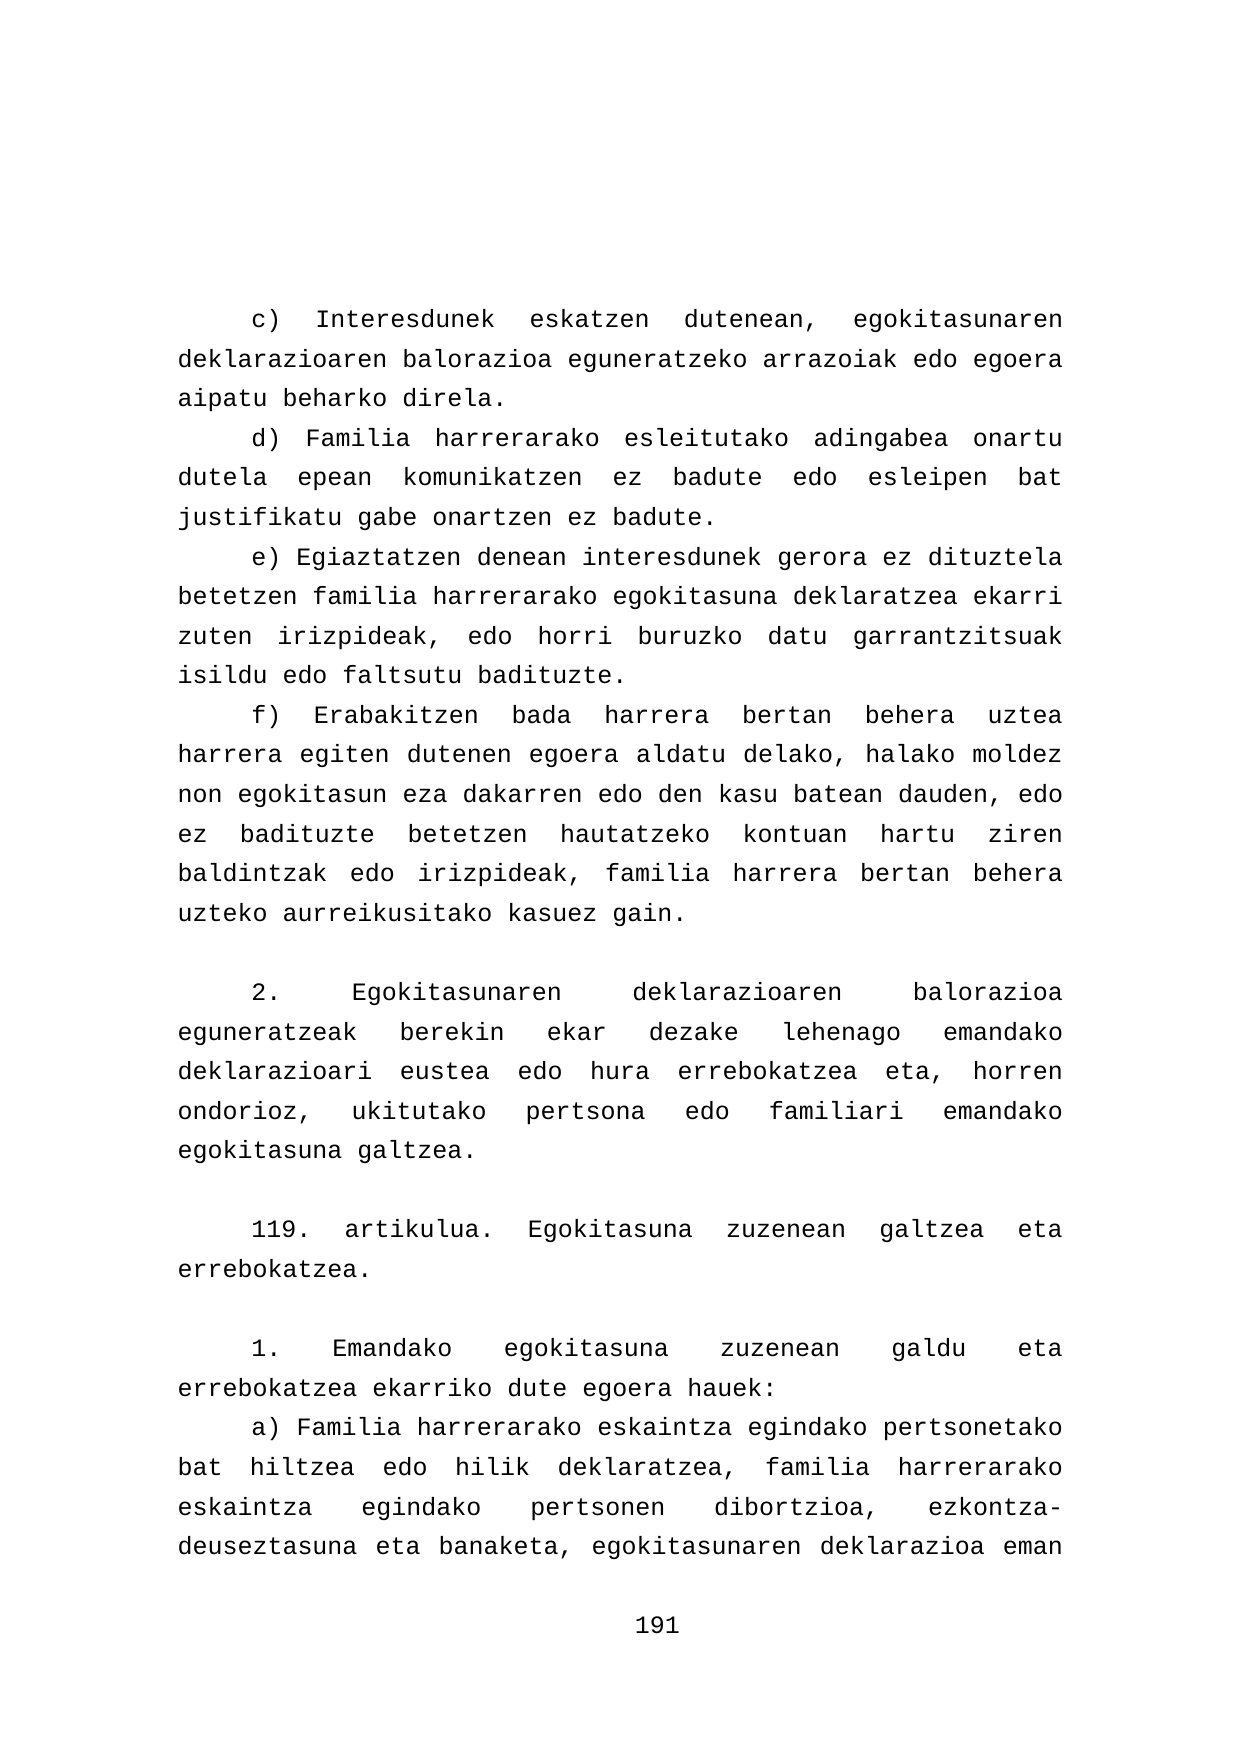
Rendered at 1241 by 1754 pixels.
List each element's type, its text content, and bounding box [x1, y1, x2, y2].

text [177, 1404, 1063, 1562]
text 2. Egokitasunaren deklarazioaren balorazioa eguneratzeak berekin ekar dezake lehenago emandako deklarazioari eustea edo hura errebokatzea eta, horren ondorioz, ukitutako pertsona edo familiari emandako egokitasuna galtzea. [177, 968, 1063, 1166]
text 119. artikulua. Egokitasuna zuzenean galtzea eta errebokatzea. [177, 1206, 1063, 1285]
text c) Interesdunek eskatzen dutenean, egokitasunaren deklarazioaren balorazioa eguneratzeko arrazoiak edo egoera aipatu beharko direla. [177, 295, 1063, 414]
text d) Familia harrerarako esleitutako adingabea onartu dutela epean komunikatzen ez badute edo esleipen bat justifikatu gabe onartzen ez badute. [177, 414, 1063, 533]
text f) Erabakitzen bada harrera bertan behera uztea harrera egiten dutenen egoera aldatu delako, halako moldez non egokitasun eza dakarren edo den kasu batean dauden, edo ez badituzte betetzen hautatzeko kontuan hartu ziren baldintzak edo irizpideak, familia harrera bertan behera uzteko aurreikusitako kasuez gain. [177, 691, 1063, 929]
text e) Egiaztatzen denean interesdunek gerora ez dituztela betetzen familia harrerarako egokitasuna deklaratzea ekarri zuten irizpideak, edo horri buruzko datu garrantzitsuak isildu edo faltsutu badituzte. [177, 533, 1063, 691]
text 1. Emandako egokitasuna zuzenean galdu eta errebokatzea ekarriko dute egoera hauek: [177, 1324, 1063, 1404]
